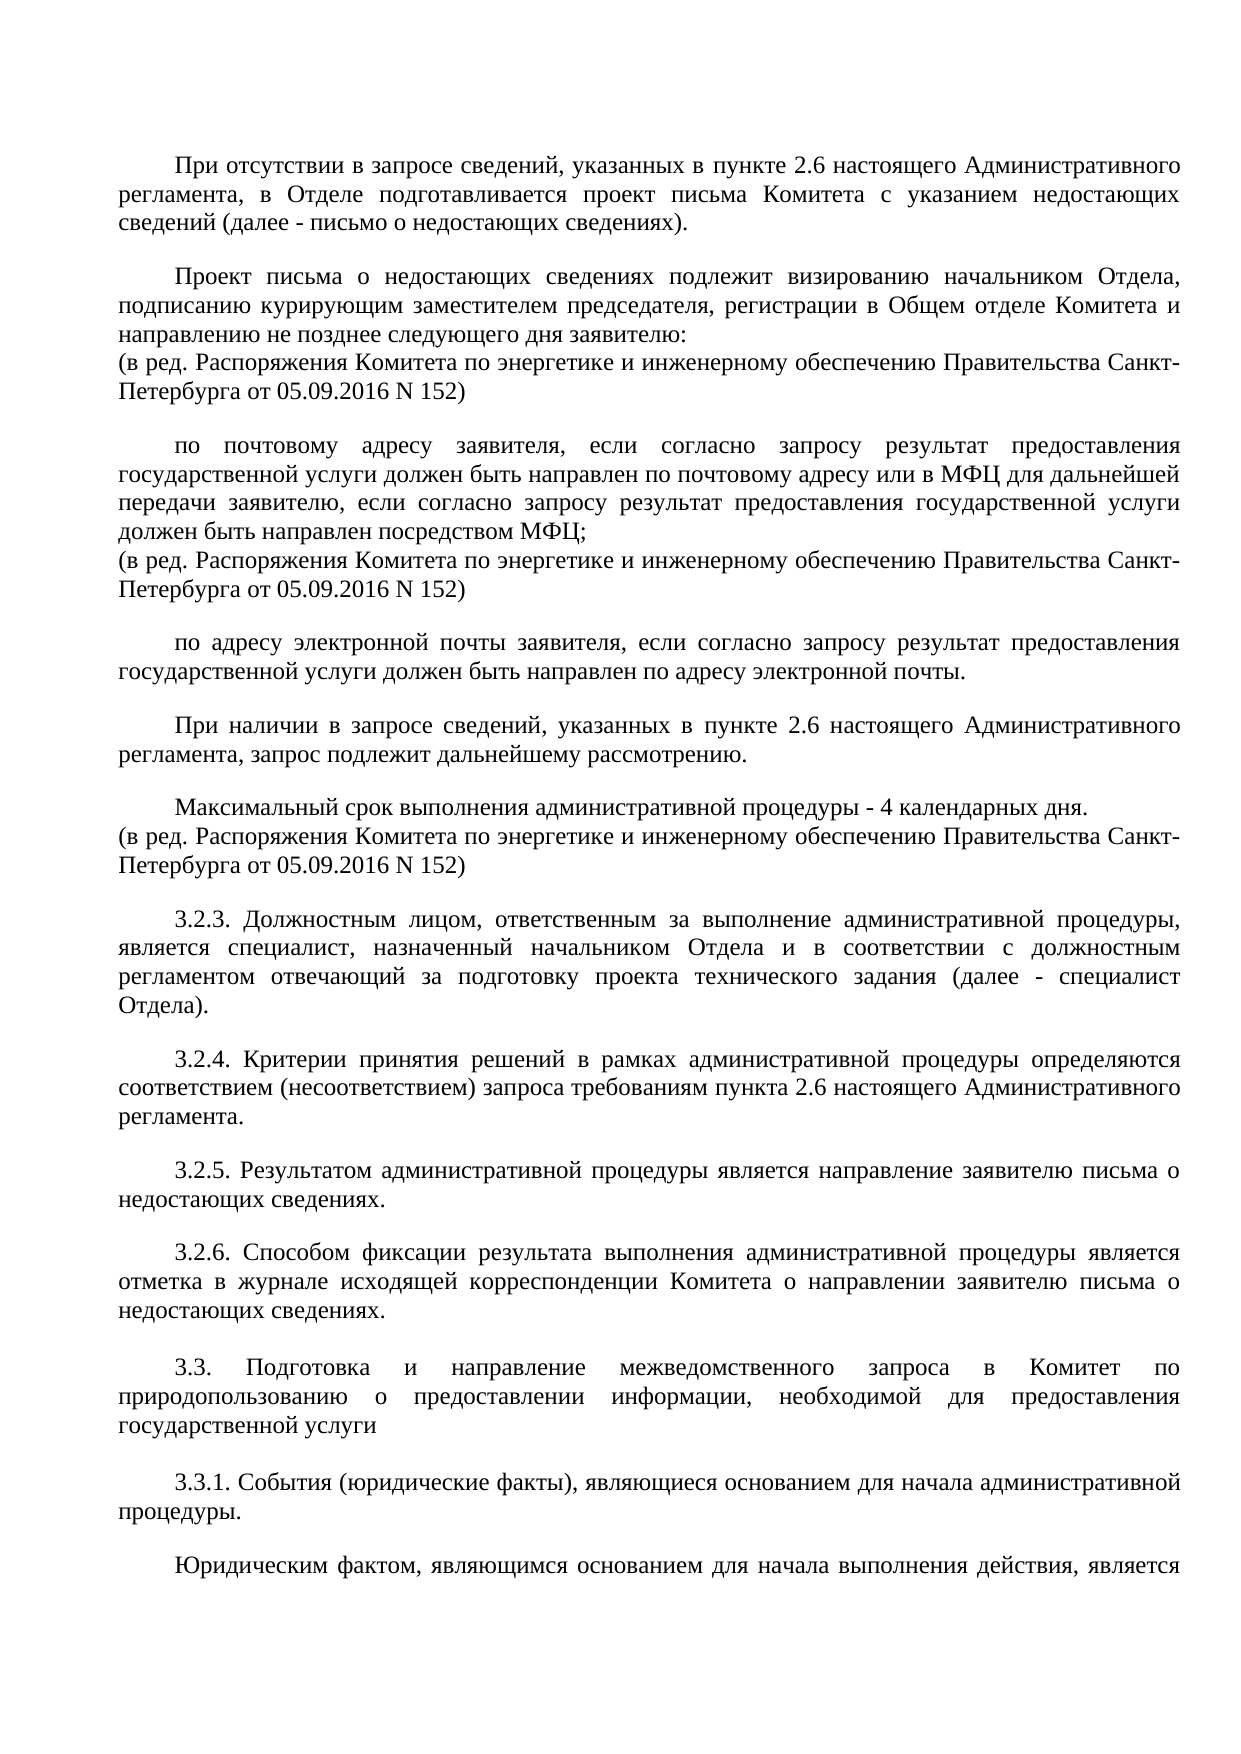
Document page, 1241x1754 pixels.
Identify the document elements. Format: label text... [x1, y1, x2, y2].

text 3.2.6. Способом фиксации результата выполнения административной процедуры является отметка в журнале исходящей корреспонденции Комитета о направлении заявителю письма о недостающих сведениях. [118, 1237, 1181, 1324]
text 3.3. Подготовка и направление межведомственного запроса в Комитет по природопользованию о предоставлении информации, необходимой для предоставления государственной услуги [118, 1352, 1181, 1439]
text (в ред. Распоряжения Комитета по энергетике и инженерному обеспечению Правительства Санкт-Петербурга от 05.09.2016 N 152) [118, 821, 1181, 879]
text (в ред. Распоряжения Комитета по энергетике и инженерному обеспечению Правительства Санкт-Петербурга от 05.09.2016 N 152) [118, 545, 1181, 602]
text 3.2.5. Результатом административной процедуры является направление заявителю письма о недостающих сведениях. [118, 1155, 1181, 1212]
text 3.2.4. Критерии принятия решений в рамках административной процедуры определяются соответствием (несоответствием) запроса требованиям пункта 2.6 настоящего Административного регламента. [118, 1044, 1181, 1130]
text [118, 1550, 1181, 1579]
text 3.3.1. События (юридические факты), являющиеся основанием для начала административной процедуры. [118, 1467, 1181, 1525]
text При наличии в запросе сведений, указанных в пункте 2.6 настоящего Административного регламента, запрос подлежит дальнейшему рассмотрению. [118, 710, 1181, 767]
text (в ред. Распоряжения Комитета по энергетике и инженерному обеспечению Правительства Санкт-Петербурга от 05.09.2016 N 152) [118, 347, 1181, 405]
text Максимальный срок выполнения административной процедуры - 4 календарных дня. [118, 792, 1181, 821]
text по почтовому адресу заявителя, если согласно запросу результат предоставления государственной услуги должен быть направлен по почтовому адресу или в МФЦ для дальнейшей передачи заявителю, если согласно запросу результат предоставления государственной услуги должен быть направлен посредством МФЦ; [118, 430, 1181, 545]
text При отсутствии в запросе сведений, указанных в пункте 2.6 настоящего Административного регламента, в Отделе подготавливается проект письма Комитета с указанием недостающих сведений (далее - письмо о недостающих сведениях). [118, 150, 1181, 236]
text Проект письма о недостающих сведениях подлежит визированию начальником Отдела, подписанию курирующим заместителем председателя, регистрации в Общем отделе Комитета и направлению не позднее следующего дня заявителю: [118, 261, 1181, 347]
text 3.2.3. Должностным лицом, ответственным за выполнение административной процедуры, является специалист, назначенный начальником Отдела и в соответствии с должностным регламентом отвечающий за подготовку проекта технического задания (далее - специалист Отдела). [118, 904, 1181, 1019]
text по адресу электронной почты заявителя, если согласно запросу результат предоставления государственной услуги должен быть направлен по адресу электронной почты. [118, 627, 1181, 685]
